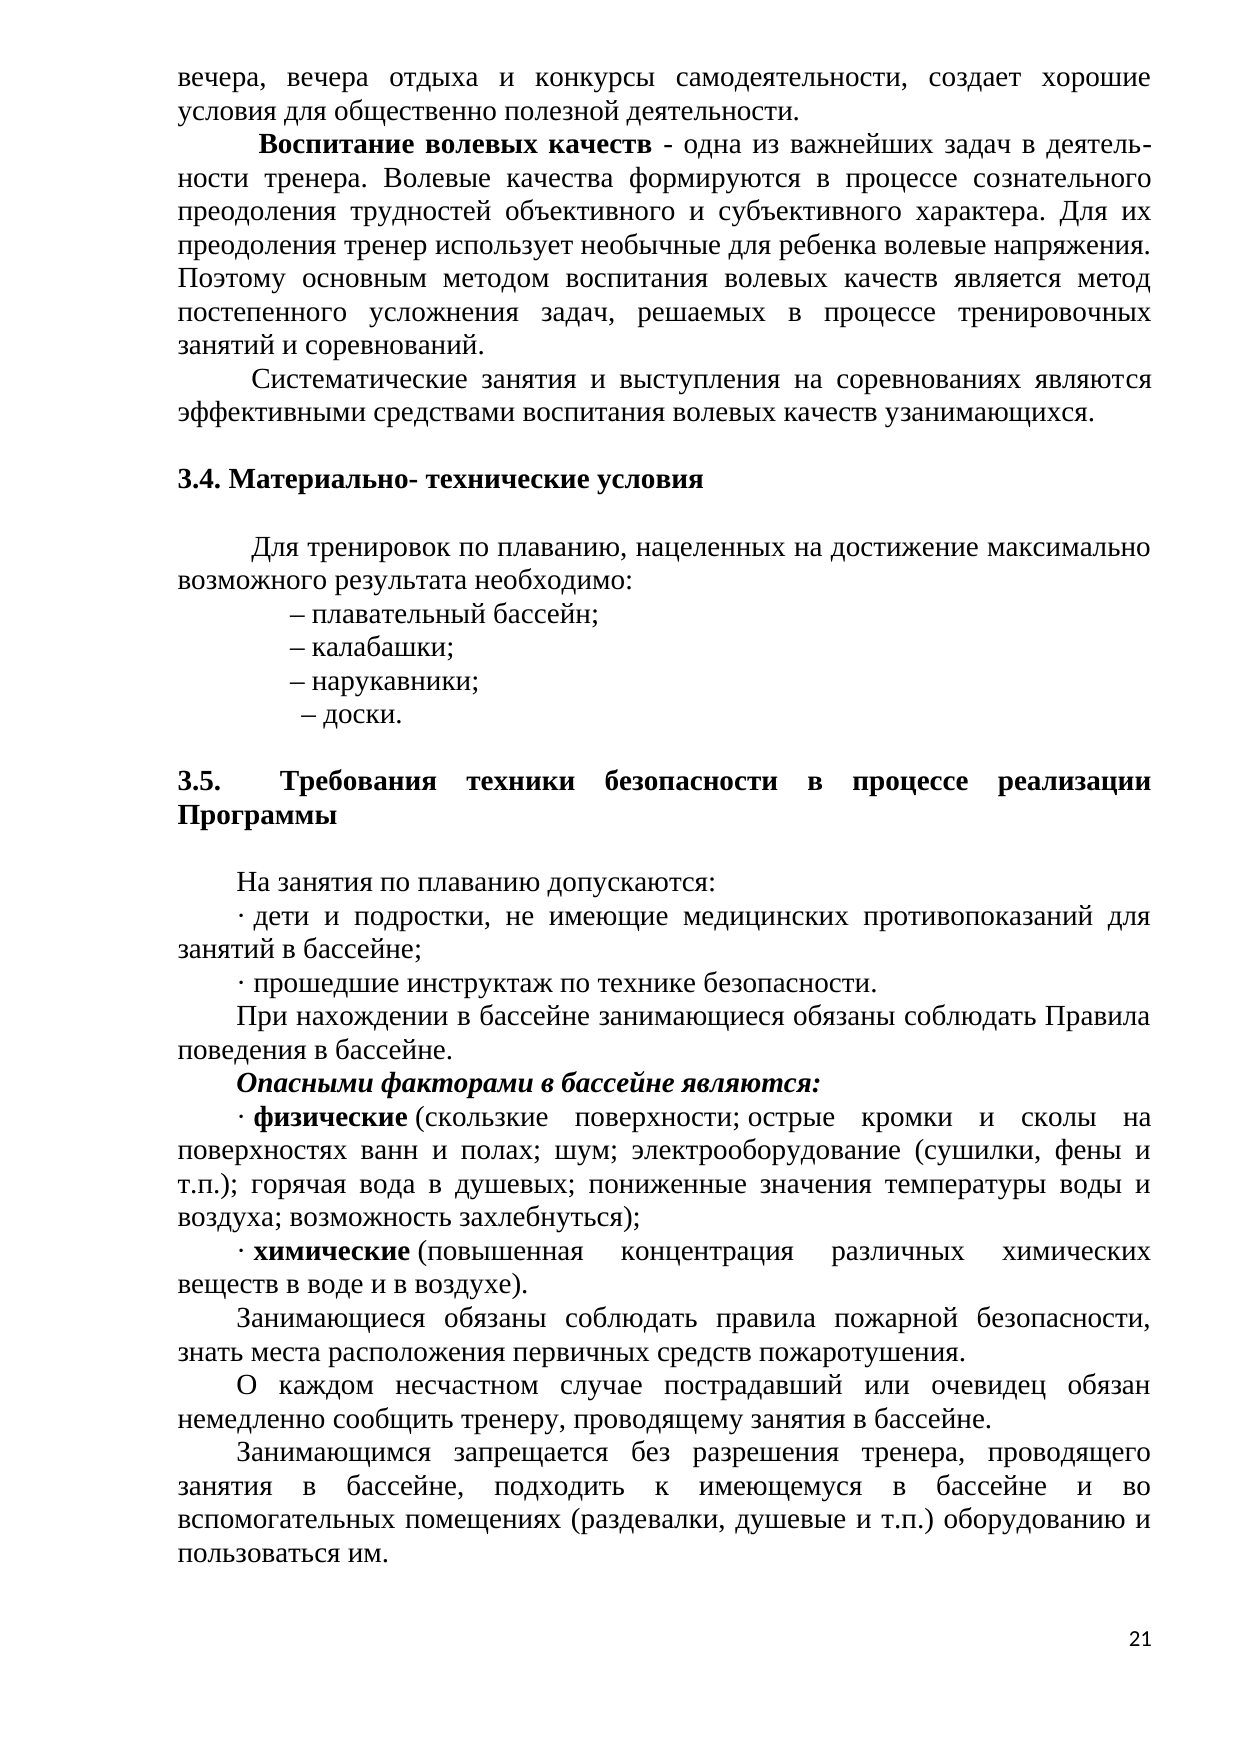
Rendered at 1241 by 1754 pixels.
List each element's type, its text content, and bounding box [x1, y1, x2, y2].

text – плавательный бассейн; [290, 596, 1152, 629]
text На занятия по плаванию допускаются: [177, 864, 1152, 898]
text Для тренировок по плаванию, нацеленных на достижение максимально возможного результата необходимо: [177, 529, 1152, 596]
text · дети и подростки, не имеющие медицинских противопоказаний для занятий в бассейне; [177, 898, 1152, 965]
text Занимающимся запрещается без разрешения тренера, проводящего занятия в бассейне, подходить к имеющемуся в бассейне и во вспомогательных помещениях (раздевалки, душевые и т.п.) оборудованию и пользоваться им. [177, 1434, 1152, 1568]
text Занимающиеся обязаны соблюдать правила пожарной безопасности, знать места расположения первичных средств пожаротушения. [177, 1300, 1152, 1367]
text Систематические занятия и выступления на соревнованиях являются эффективными средствами воспитания волевых качеств узанимающихся. [177, 361, 1152, 428]
text 3.4. Материально- технические условия [177, 462, 1152, 495]
text Воспитание волевых качеств - одна из важнейших задач в деятельности тренера. Волевые качества формируются в процессе сознательного преодоления трудностей объективного и субъективного характера. Для их преодоления тренер использует необычные для ребенка волевые напряжения. Поэтому основным методом воспитания волевых качеств является метод постепенного усложнения задач, решаемых в процессе тренировочных занятий и соревнований. [177, 126, 1152, 361]
text 3.5. Требования техники безопасности в процессе реализации Программы [177, 763, 1152, 831]
text · физические (скользкие поверхности; острые кромки и сколы на поверхностях ванн и полах; шум; электрооборудование (сушилки, фены и т.п.); горячая вода в душевых; пониженные значения температуры воды и воздуха; возможность захлебнуться); [177, 1099, 1152, 1233]
text – доски. [177, 696, 1152, 730]
text При нахождении в бассейне занимающиеся обязаны соблюдать Правила поведения в бассейне. [177, 998, 1152, 1065]
text Опасными факторами в бассейне являются: [177, 1065, 1152, 1099]
text · химические (повышенная концентрация различных химических веществ в воде и в воздухе). [177, 1233, 1152, 1300]
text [177, 59, 1152, 126]
text – калабашки; [290, 629, 1152, 663]
text · прошедшие инструктаж по технике безопасности. [177, 965, 1152, 998]
text О каждом несчастном случае пострадавший или очевидец обязан немедленно сообщить тренеру, проводящему занятия в бассейне. [177, 1367, 1152, 1434]
text – нарукавники; [290, 663, 1152, 696]
